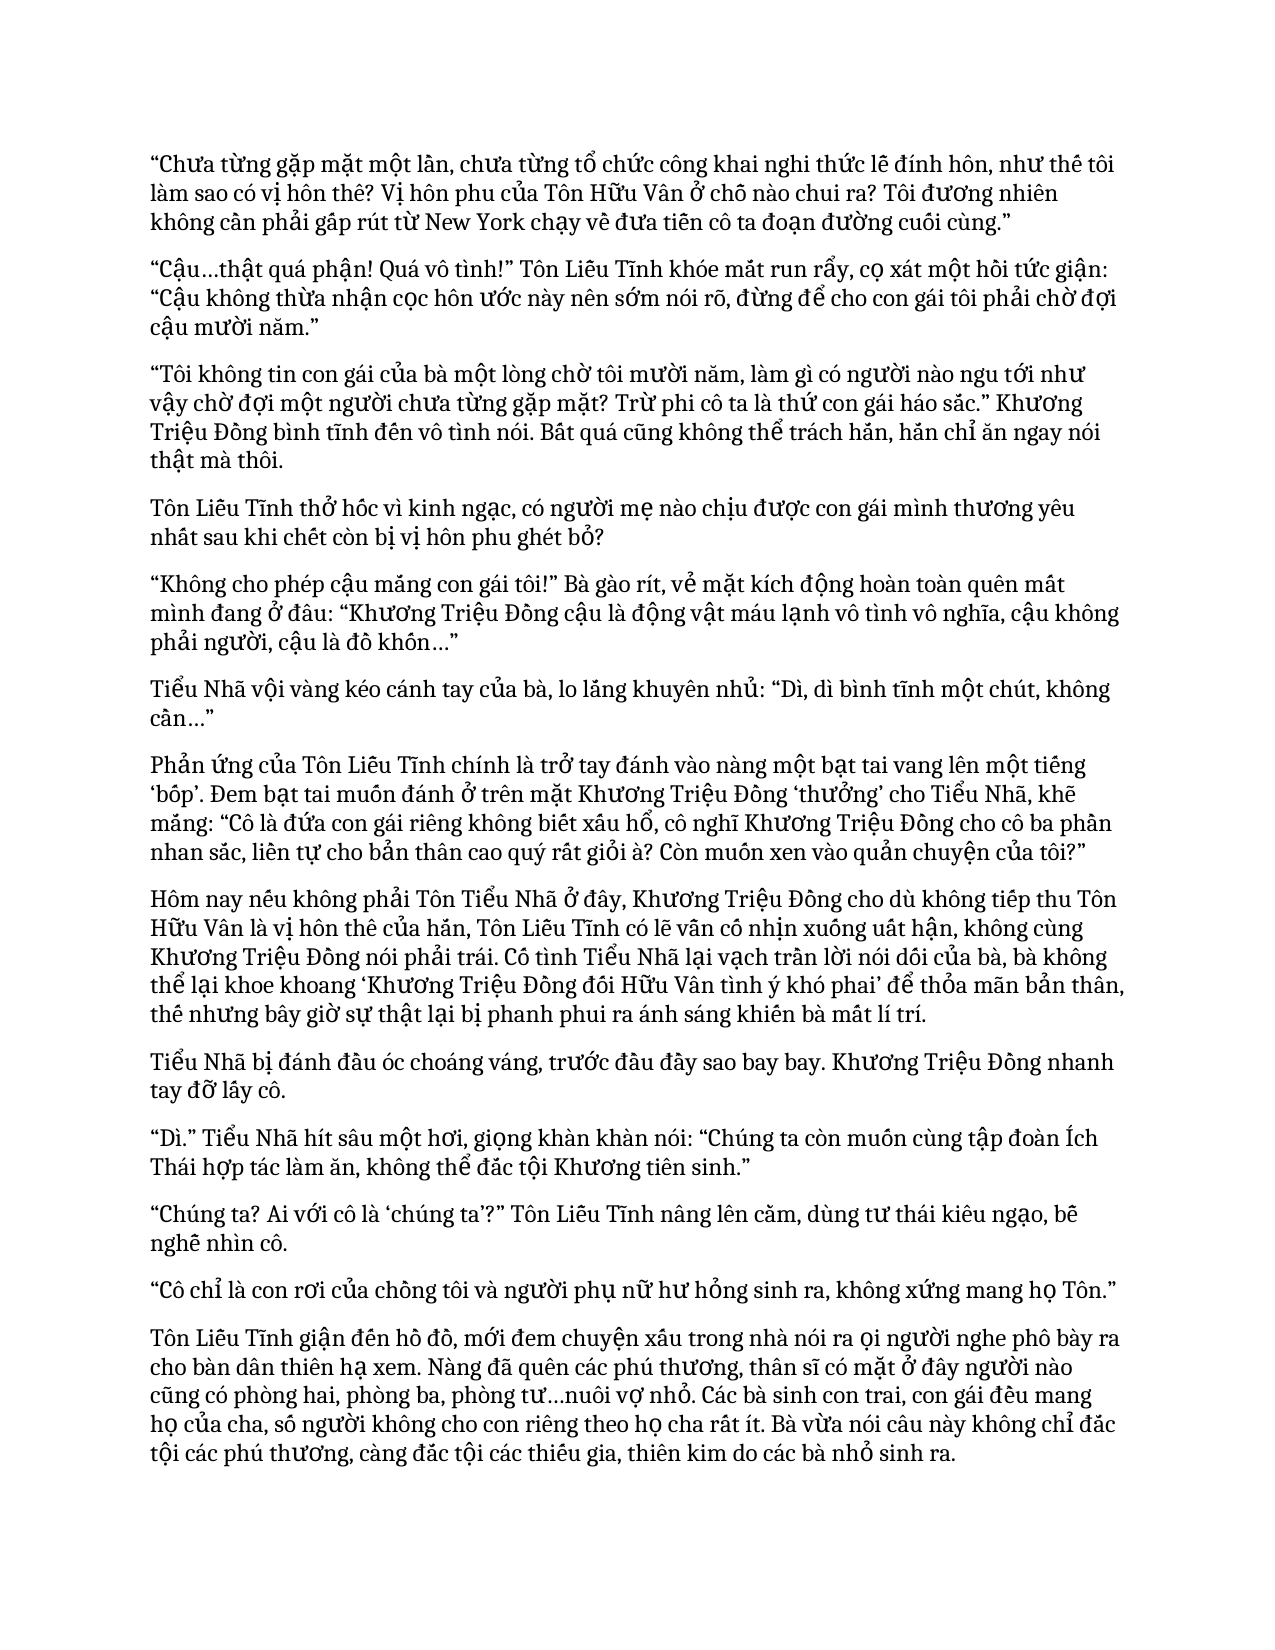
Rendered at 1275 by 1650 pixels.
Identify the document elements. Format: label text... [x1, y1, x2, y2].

text “Dì.” Tiểu Nhã hít sâu một hơi, giọng khàn khàn nói: “Chúng ta còn muốn cùng tập đoàn Ích Thái hợp tác làm ăn, không thể đắc tội Khương tiên sinh.” [150, 1124, 1125, 1181]
text “Tôi không tin con gái của bà một lòng chờ tôi mười năm, làm gì có người nào ngu tới như vậy chờ đợi một người chưa từng gặp mặt? Trừ phi cô ta là thứ con gái háo sắc.” Khương Triệu Đồng bình tĩnh đến vô tình nói. Bất quá cũng không thể trách hắn, hắn chỉ ăn ngay nói thật mà thôi. [150, 360, 1125, 475]
text Tôn Liễu Tĩnh giận đến hồ đồ, mới đem chuyện xấu trong nhà nói ra ọi người nghe phô bày ra cho bàn dân thiên hạ xem. Nàng đã quên các phú thương, thân sĩ có mặt ở đây người nào cũng có phòng hai, phòng ba, phòng tư…nuôi vợ nhỏ. Các bà sinh con trai, con gái đều mang họ của cha, số người không cho con riêng theo họ cha rất ít. Bà vừa nói câu này không chỉ đắc tội các phú thương, càng đắc tội các thiếu gia, thiên kim do các bà nhỏ sinh ra. [150, 1324, 1125, 1467]
text “Cậu…thật quá phận! Quá vô tình!” Tôn Liễu Tĩnh khóe mắt run rẩy, cọ xát một hồi tức giận: “Cậu không thừa nhận cọc hôn ước này nên sớm nói rõ, đừng để cho con gái tôi phải chờ đợi cậu mười năm.” [150, 255, 1125, 341]
text “Chúng ta? Ai với cô là ‘chúng ta’?” Tôn Liễu Tĩnh nâng lên cằm, dùng tư thái kiêu ngạo, bễ nghễ nhìn cô. [150, 1200, 1125, 1257]
text Tôn Liễu Tĩnh thở hốc vì kinh ngạc, có người mẹ nào chịu được con gái mình thương yêu nhất sau khi chết còn bị vị hôn phu ghét bỏ? [150, 494, 1125, 551]
text Tiểu Nhã vội vàng kéo cánh tay của bà, lo lắng khuyên nhủ: “Dì, dì bình tĩnh một chút, không cần…” [150, 675, 1125, 732]
text Tiểu Nhã bị đánh đầu óc choáng váng, trước đầu đầy sao bay bay. Khương Triệu Đồng nhanh tay đỡ lấy cô. [150, 1047, 1125, 1105]
text “Chưa từng gặp mặt một lần, chưa từng tổ chức công khai nghi thức lễ đính hôn, như thế tôi làm sao có vị hôn thê? Vị hôn phu của Tôn Hữu Vân ở chỗ nào chui ra? Tôi đương nhiên không cần phải gấp rút từ New York chạy về đưa tiễn cô ta đoạn đường cuối cùng.” [150, 150, 1125, 236]
text Hôm nay nếu không phải Tôn Tiểu Nhã ở đây, Khương Triệu Đồng cho dù không tiếp thu Tôn Hữu Vân là vị hôn thê của hắn, Tôn Liễu Tĩnh có lẽ vẫn cố nhịn xuống uất hận, không cùng Khương Triệu Đồng nói phải trái. Cố tình Tiểu Nhã lại vạch trần lời nói dối của bà, bà không thể lại khoe khoang ‘Khương Triệu Đồng đối Hữu Vân tình ý khó phai’ để thỏa mãn bản thân, thế nhưng bây giờ sự thật lại bị phanh phui ra ánh sáng khiến bà mất lí trí. [150, 885, 1125, 1029]
text “Không cho phép cậu mắng con gái tôi!” Bà gào rít, vẻ mặt kích động hoàn toàn quên mất mình đang ở đâu: “Khương Triệu Đồng cậu là động vật máu lạnh vô tình vô nghĩa, cậu không phải người, cậu là đồ khốn…” [150, 570, 1125, 656]
text Phản ứng của Tôn Liễu Tĩnh chính là trở tay đánh vào nàng một bạt tai vang lên một tiếng ‘bốp’. Đem bạt tai muốn đánh ở trên mặt Khương Triệu Đồng ‘thưởng’ cho Tiểu Nhã, khẽ mắng: “Cô là đứa con gái riêng không biết xấu hổ, cô nghĩ Khương Triệu Đồng cho cô ba phần nhan sắc, liền tự cho bản thân cao quý rất giỏi à? Còn muốn xen vào quản chuyện của tôi?” [150, 751, 1125, 866]
text “Cô chỉ là con rơi của chồng tôi và người phụ nữ hư hỏng sinh ra, không xứng mang họ Tôn.” [150, 1276, 1125, 1305]
